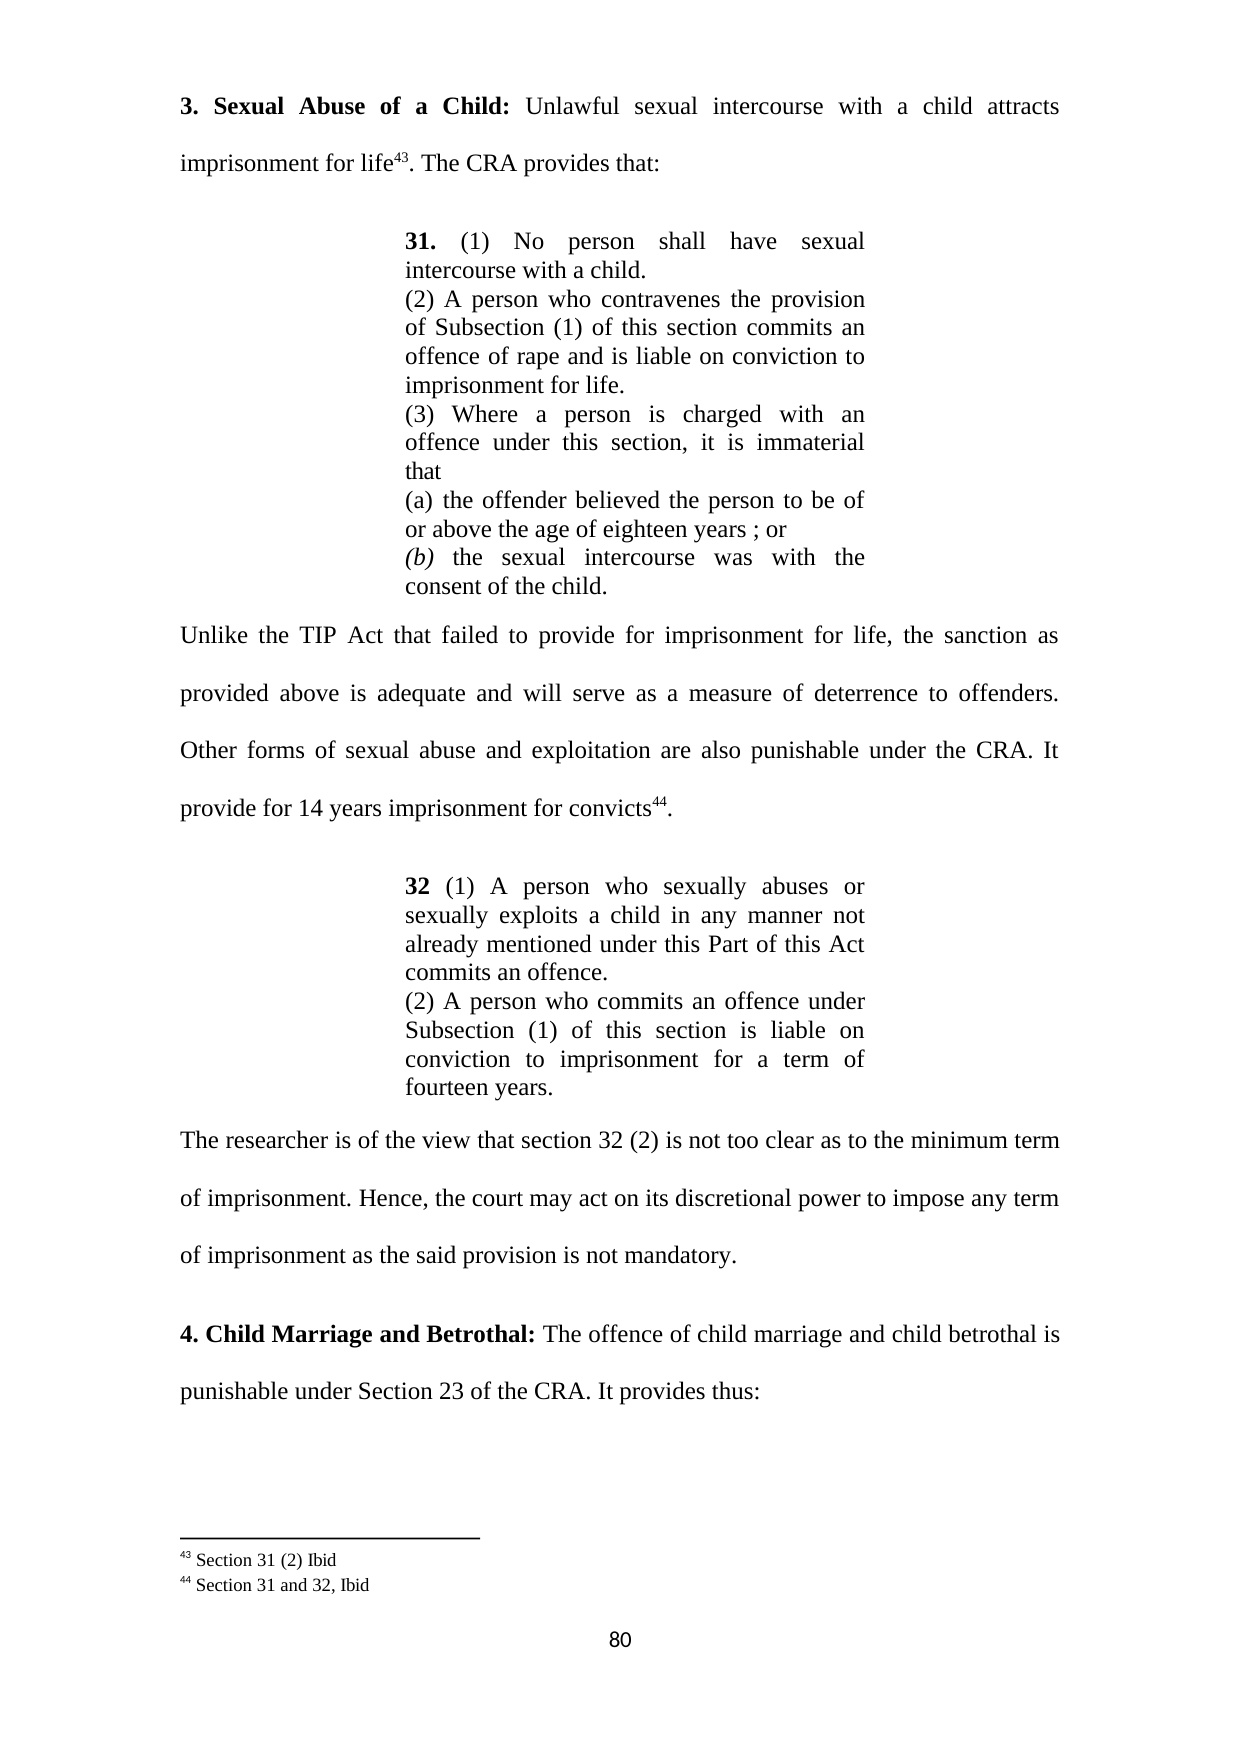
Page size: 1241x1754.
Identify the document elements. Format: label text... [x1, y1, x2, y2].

text The researcher is of the view that section 32 (2) is not too clear as to the minimum term of imprisonment. Hence, the court may act on its discretional power to impose any term of imprisonment as the said provision is not mandatory. [180, 1125, 1060, 1269]
text Unlike the TIP Act that failed to provide for imprisonment for life, the sanction as provided above is adequate and will serve as a measure of deterrence to offenders. Other forms of sexual abuse and exploitation are also punishable under the CRA. It provide for 14 years imprisonment for convicts44. [180, 620, 1060, 822]
list A person who contravenes the provision of Subsection (1) of this section commits an offence of rape and is liable on conviction to imprisonment for life. [405, 284, 866, 399]
list the sexual intercourse was with the consent of the child. [405, 542, 865, 600]
text 43 Section 31 (2) Ibid [180, 1548, 1086, 1571]
list Sexual Abuse of a Child: Unlawful sexual intercourse with a child attracts imprisonment for life43. The CRA provides that: [180, 91, 1060, 177]
list Where a person is charged with an offence under this section, it is immaterial that [405, 399, 865, 485]
list Child Marriage and Betrothal: The offence of child marriage and child betrothal is punishable under Section 23 of the CRA. It provides thus: [180, 1319, 1061, 1405]
list the offender believed the person to be of or above the age of eighteen years ; or [405, 485, 865, 542]
text 44 Section 31 and 32, Ibid [180, 1573, 1086, 1596]
text (2) A person who commits an offence under Subsection (1) of this section is liable on conviction to imprisonment for a term of fourteen years. [405, 986, 866, 1101]
text 31. (1) No person shall have sexual intercourse with a child. [405, 226, 865, 284]
text 32 (1) A person who sexually abuses or sexually exploits a child in any manner not already mentioned under this Part of this Act commits an offence. [405, 871, 865, 986]
